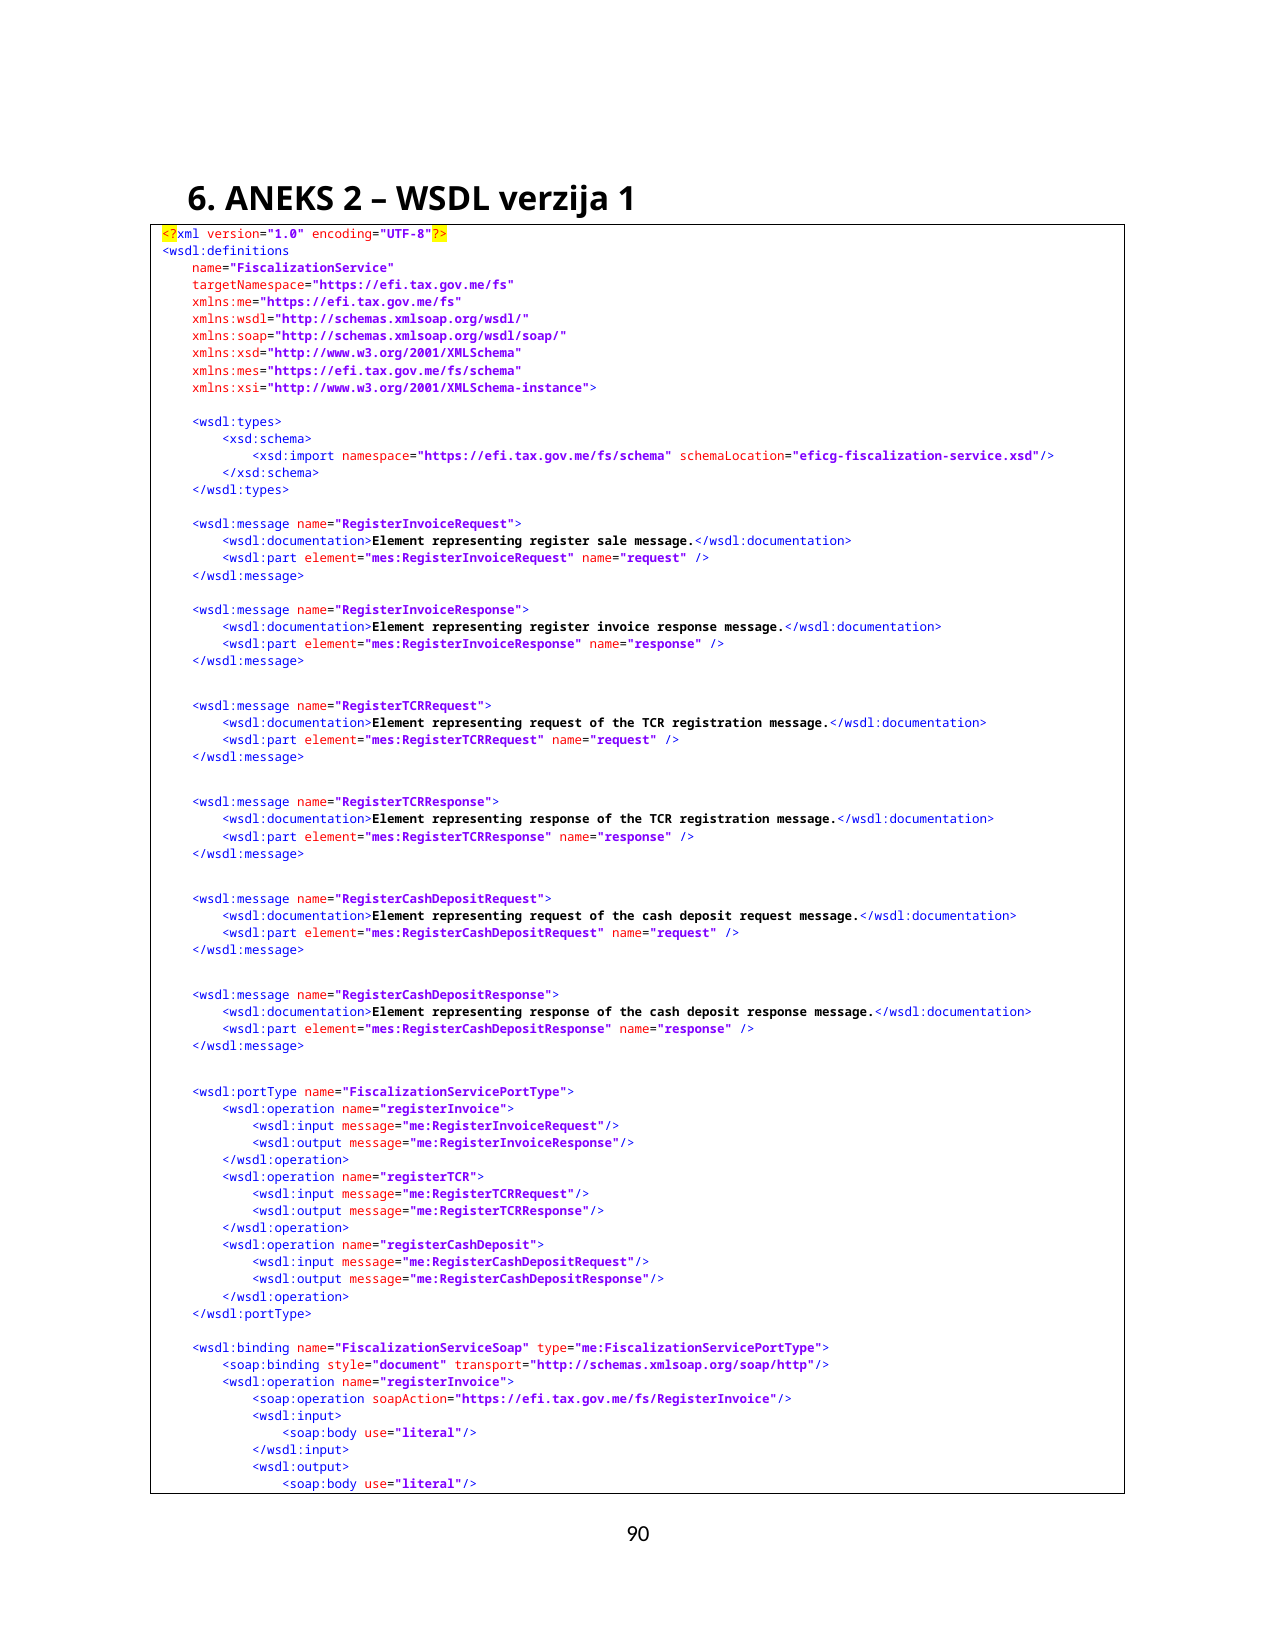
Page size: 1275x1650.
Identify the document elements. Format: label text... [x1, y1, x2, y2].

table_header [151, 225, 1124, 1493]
subtitle ANEKS 2 – WSDL verzija 1 [187, 175, 1125, 220]
